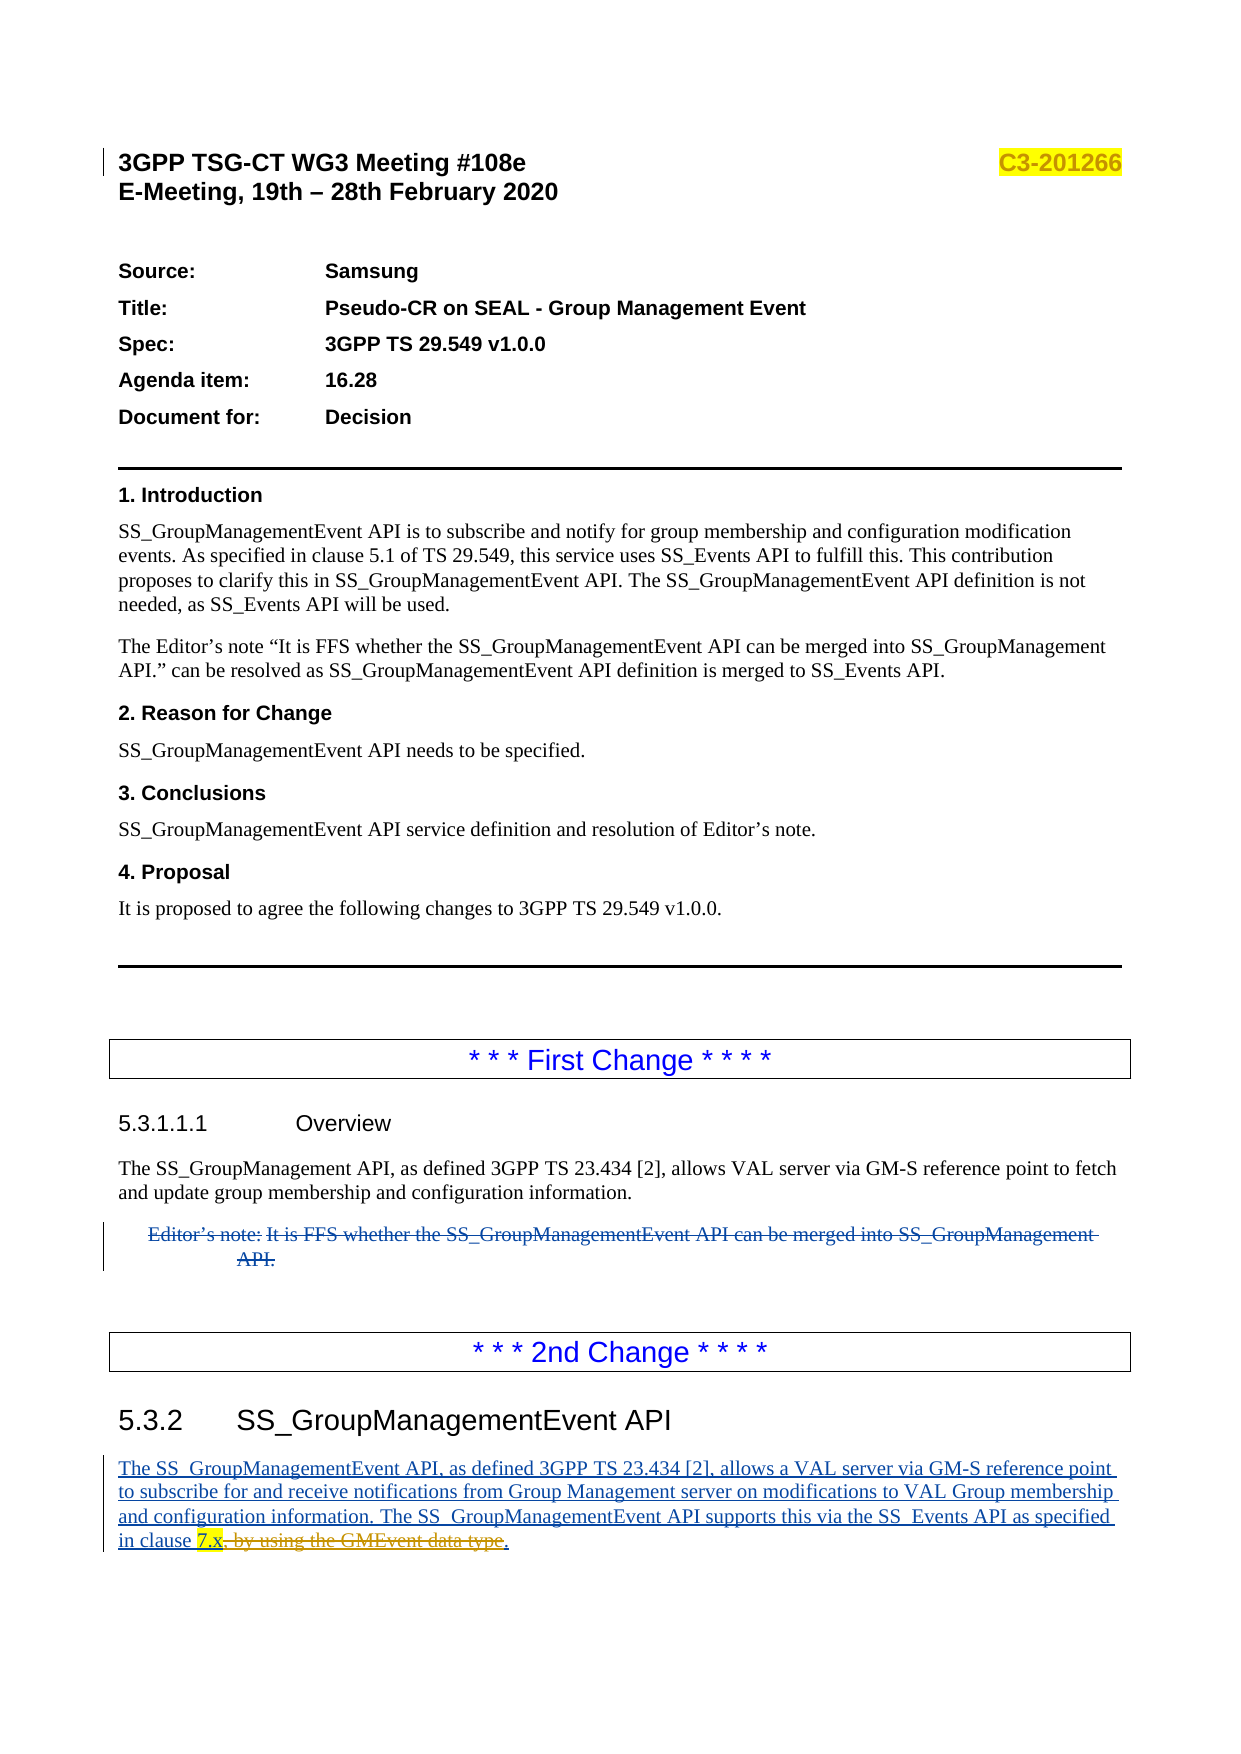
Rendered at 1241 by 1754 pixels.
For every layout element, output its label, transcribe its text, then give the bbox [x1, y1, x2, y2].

text Source: Samsung [118, 259, 1122, 283]
text * * * 2nd Change * * * * [110, 1333, 1130, 1371]
text 3GPP TSG-CT WG3 Meeting #108e C3-201266 [118, 148, 999, 176]
text Agenda item: 16.28 [118, 368, 1122, 392]
subtitle 5.3.2 SS_GroupManagementEvent API [118, 1403, 1122, 1437]
text * * * First Change * * * * [110, 1040, 1130, 1078]
text SS_GroupManagementEvent API is to subscribe and notify for group membership and configuration modification events. As specified in clause 5.1 of TS 29.549, this service uses SS_Events API to fulfill this. This contribution proposes to clarify this in SS_GroupManagementEvent API. The SS_GroupManagementEvent API definition is not needed, as SS_Events API will be used. [118, 519, 1122, 616]
text 3. Conclusions [118, 781, 1122, 804]
text 2. Reason for Change [118, 701, 1122, 725]
text Title: Pseudo-CR on SEAL - Group Management Event [118, 295, 1122, 319]
text SS_GroupManagementEvent API needs to be specified. [118, 738, 1122, 762]
text It is proposed to agree the following changes to 3GPP TS 29.549 v1.0.0. [118, 896, 1122, 920]
text The Editor’s note “It is FFS whether the SS_GroupManagementEvent API can be merged into SS_GroupManagement API.” can be resolved as SS_GroupManagementEvent API definition is merged to SS_Events API. [118, 634, 1122, 682]
text E-Meeting, 19th – 28th February 2020 [118, 176, 1122, 205]
text 4. Proposal [118, 860, 1122, 884]
subtitle 5.3.1.1.1 Overview [118, 1110, 1122, 1137]
text Spec: 3GPP TS 29.549 v1.0.0 [118, 332, 1122, 356]
text Document for: Decision [118, 405, 1122, 429]
text The SS_GroupManagement API, as defined 3GPP TS 23.434 [2], allows VAL server via GM-S reference point to fetch and update group membership and configuration information. [118, 1156, 1122, 1204]
text SS_GroupManagementEvent API service definition and resolution of Editor’s note. [118, 817, 1122, 841]
text 1. Introduction [118, 483, 1122, 507]
